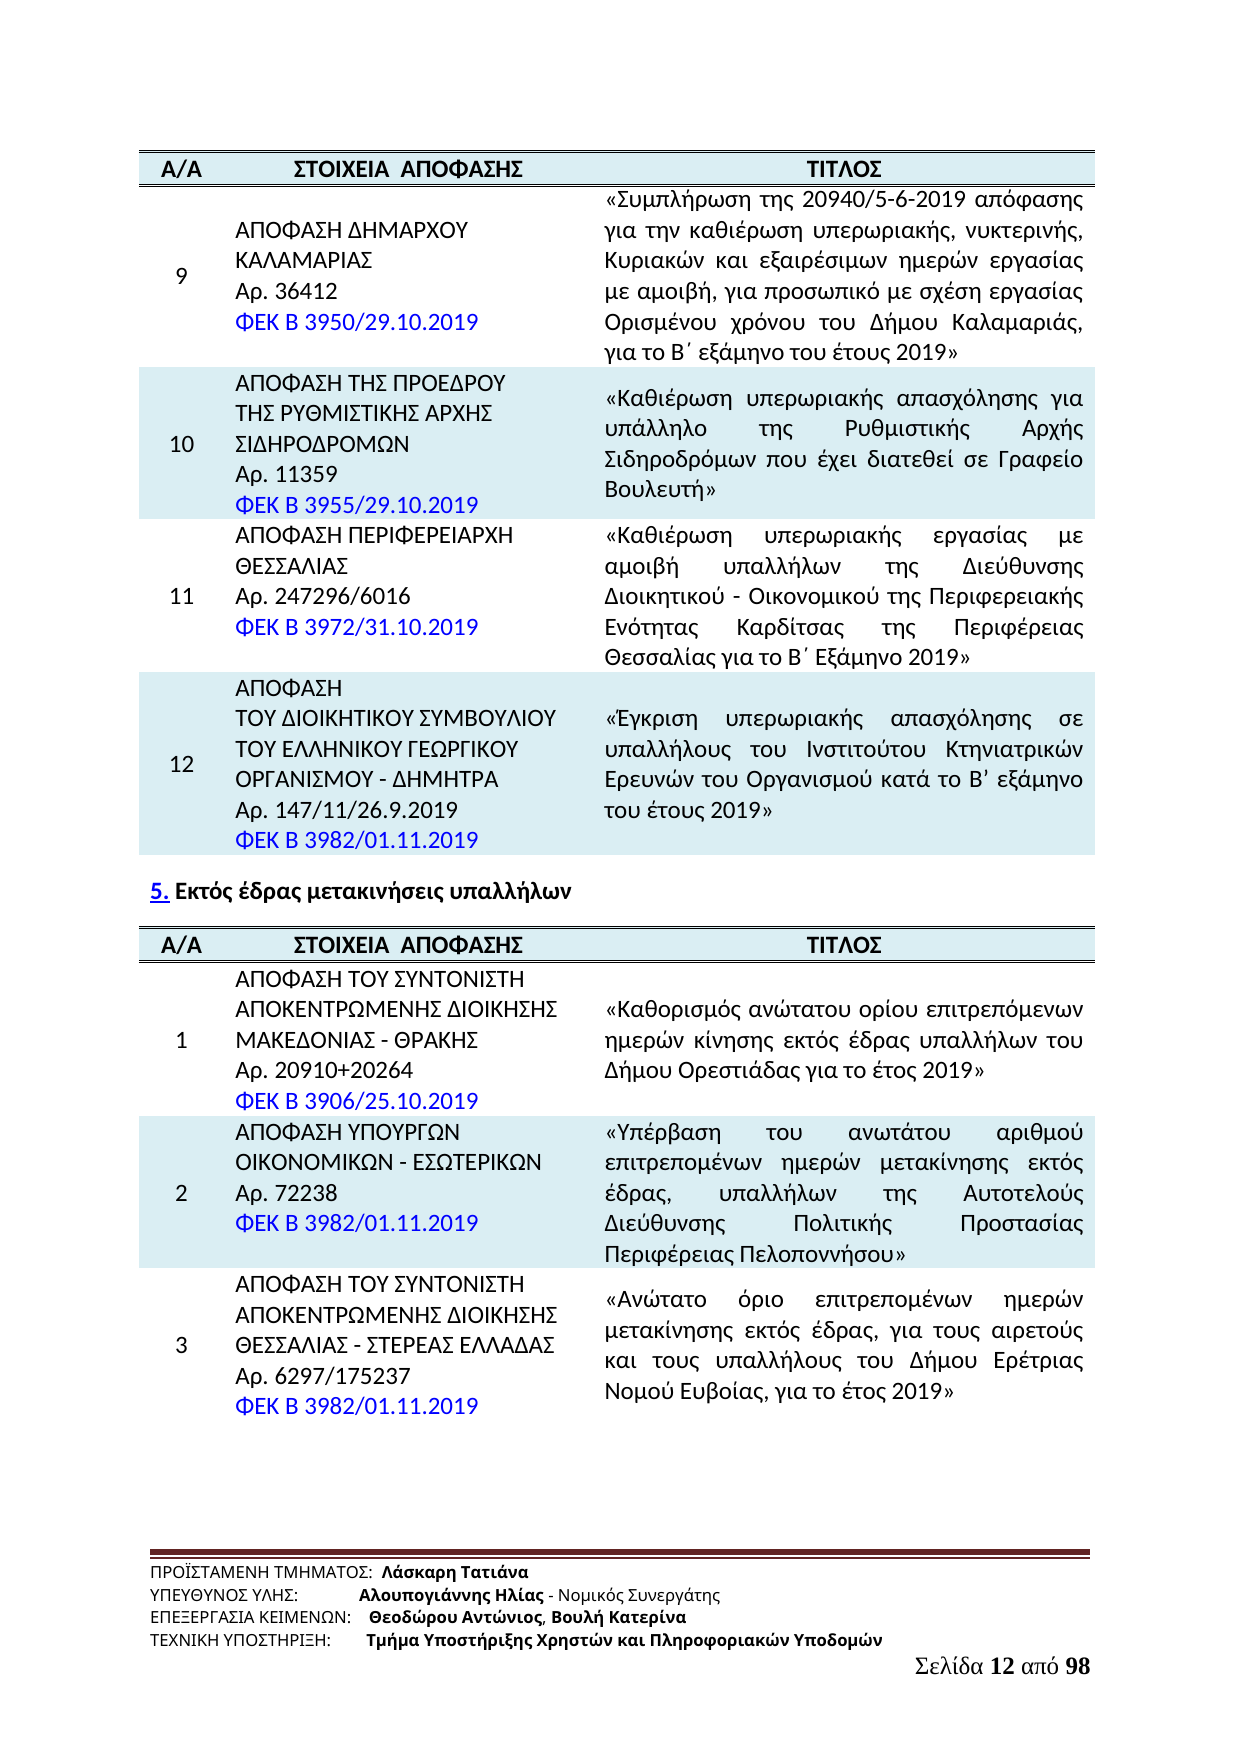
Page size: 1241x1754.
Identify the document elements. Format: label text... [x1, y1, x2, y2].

table_header ΤΙΤΛΟΣ [593, 153, 1095, 184]
table_cell 9 [139, 187, 224, 367]
table_cell 12 [139, 672, 224, 855]
table_cell ΑΠΟΦΑΣΗ ΤΟΥ ΣΥΝΤΟΝΙΣΤΗ ΑΠΟΚΕΝΤΡΩΜΕΝΗΣ ΔΙΟΙΚΗΣΗΣ ΜΑΚΕΔΟΝΙΑΣ - ΘΡΑΚΗΣ Αρ. 20910+20264 ΦΕΚ B 3906/25.10.2019 [224, 963, 593, 1116]
table_cell 1 [139, 963, 224, 1116]
table_cell ΑΠΟΦΑΣΗ ΠΕΡΙΦΕΡΕΙΑΡΧΗ ΘΕΣΣΑΛΙΑΣ Αρ. 247296/6016 ΦΕΚ B 3972/31.10.2019 [224, 519, 593, 672]
table_cell «Καθορισμός ανώτατου ορίου επιτρεπόμενων ημερών κίνησης εκτός έδρας υπαλλήλων του Δήμου Ορεστιάδας για το έτος 2019» [593, 963, 1095, 1116]
table_cell ΑΠΟΦΑΣΗ ΔΗΜΑΡΧΟΥ ΚΑΛΑΜΑΡΙΑΣ Αρ. 36412 ΦΕΚ B 3950/29.10.2019 [224, 187, 593, 367]
table_cell ΑΠΟΦΑΣΗ ΤΟΥ ΔΙΟΙΚΗΤΙΚΟΥ ΣΥΜΒΟΥΛΙΟΥ ΤΟΥ ΕΛΛΗΝΙΚΟΥ ΓΕΩΡΓΙΚΟΥ ΟΡΓΑΝΙΣΜΟΥ - ΔΗΜΗΤΡΑ Αρ. 147/11/26.9.2019 ΦΕΚ B 3982/01.11.2019 [224, 672, 593, 855]
table_cell 2 [139, 1116, 224, 1268]
table_cell 3 [139, 1268, 224, 1421]
table_cell «Καθιέρωση υπερωριακής εργασίας με αμοιβή υπαλλήλων της Διεύθυνσης Διοικητικού - Οικονομικού της Περιφερειακής Ενότητας Καρδίτσας της Περιφέρειας Θεσσαλίας για το Β΄ Εξάμηνο 2019» [593, 519, 1095, 672]
table_cell 10 [139, 367, 224, 519]
table_cell 11 [139, 519, 224, 672]
table_cell «Έγκριση υπερωριακής απασχόλησης σε υπαλλήλους του Ινστιτούτου Κτηνιατρικών Ερευνών του Οργανισμού κατά το Β’ εξάμηνο του έτους 2019» [593, 672, 1095, 855]
table_cell «Υπέρβαση του ανωτάτου αριθμού επιτρεπομένων ημερών μετακίνησης εκτός έδρας, υπαλλήλων της Αυτοτελούς Διεύθυνσης Πολιτικής Προστασίας Περιφέρειας Πελοποννήσου» [593, 1116, 1095, 1268]
table_header A/A [139, 929, 224, 960]
table_cell ΑΠΟΦΑΣΗ ΤΗΣ ΠΡΟΕΔΡΟΥ ΤΗΣ ΡΥΘΜΙΣΤΙΚΗΣ ΑΡΧΗΣ ΣΙΔΗΡΟΔΡΟΜΩΝ Αρ. 11359 ΦΕΚ B 3955/29.10.2019 [224, 367, 593, 519]
table_cell ΑΠΟΦΑΣΗ ΤΟΥ ΣΥΝΤΟΝΙΣΤΗ ΑΠΟΚΕΝΤΡΩΜΕΝΗΣ ΔΙΟΙΚΗΣΗΣ ΘΕΣΣΑΛΙΑΣ - ΣΤΕΡΕΑΣ ΕΛΛΑΔΑΣ Αρ. 6297/175237 ΦΕΚ B 3982/01.11.2019 [224, 1268, 593, 1421]
table_cell «Ανώτατο όριο επιτρεπομένων ημερών μετακίνησης εκτός έδρας, για τους αιρετούς και τους υπαλλήλους του Δήμου Ερέτριας Νομού Ευβοίας, για το έτος 2019» [593, 1268, 1095, 1421]
table_header A/A [139, 153, 224, 184]
table_cell ΑΠΟΦΑΣΗ ΥΠΟΥΡΓΩΝ ΟΙΚΟΝΟΜΙΚΩΝ - ΕΣΩΤΕΡΙΚΩΝ Αρ. 72238 ΦΕΚ B 3982/01.11.2019 [224, 1116, 593, 1268]
table_header ΣΤΟΙΧΕΙΑ ΑΠΟΦΑΣΗΣ [224, 929, 593, 960]
subtitle 5. Εκτός έδρας μετακινήσεις υπαλλήλων [150, 875, 1090, 906]
table_header ΣΤΟΙΧΕΙΑ ΑΠΟΦΑΣΗΣ [224, 153, 593, 184]
table_cell «Συμπλήρωση της 20940/5-6-2019 απόφασης για την καθιέρωση υπερωριακής, νυκτερινής, Κυριακών και εξαιρέσιμων ημερών εργασίας με αμοιβή, για προσωπικό με σχέση εργασίας Ορισμένου χρόνου του Δήμου Καλαμαριάς, για το Β΄ εξάμηνο του έτους 2019» [593, 187, 1095, 367]
table_header ΤΙΤΛΟΣ [593, 929, 1095, 960]
table_cell «Καθιέρωση υπερωριακής απασχόλησης για υπάλληλο της Ρυθμιστικής Αρχής Σιδηροδρόμων που έχει διατεθεί σε Γραφείο Βουλευτή» [593, 367, 1095, 519]
